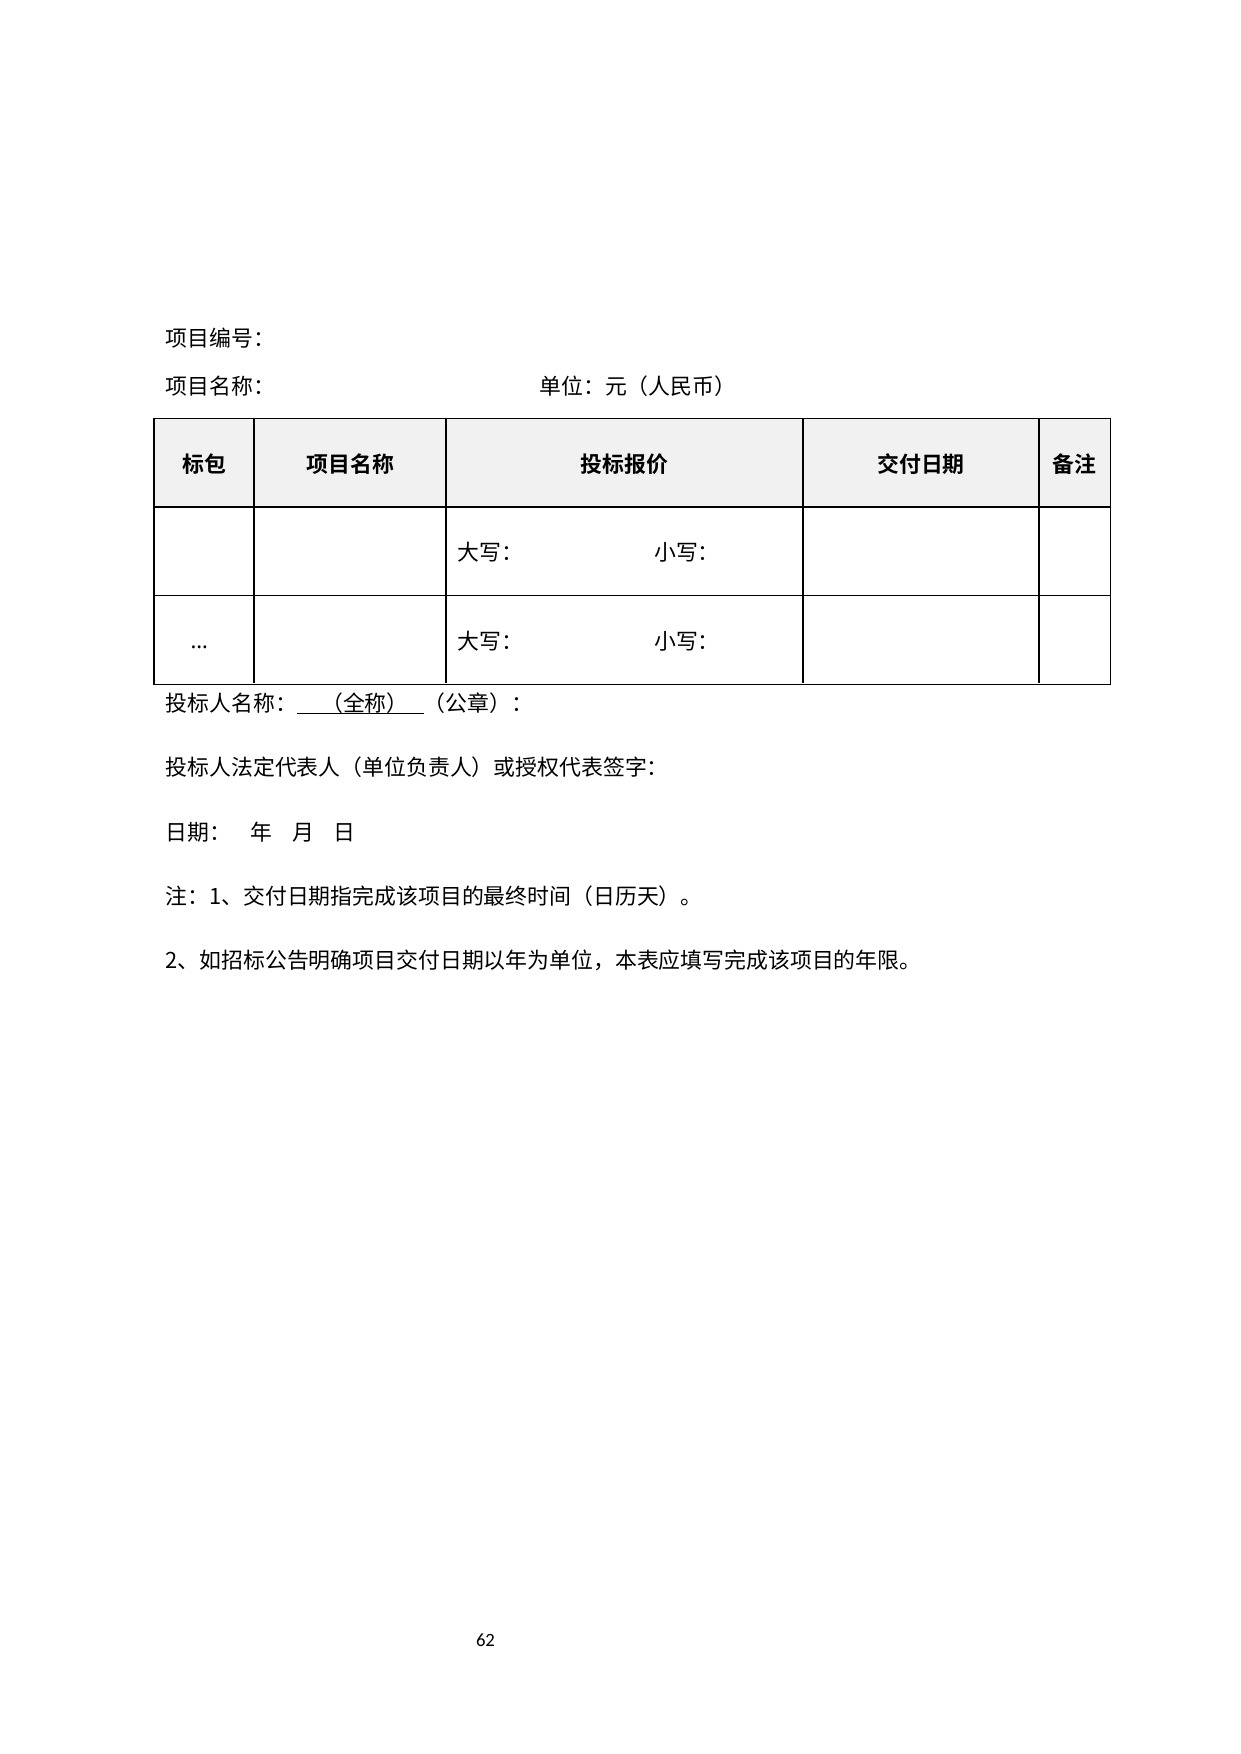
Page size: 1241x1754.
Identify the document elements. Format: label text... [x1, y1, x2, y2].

text 投标人名称： （全称） （公章）： [165, 685, 1087, 718]
table_cell [255, 596, 445, 683]
text 投标人法定代表人（单位负责人）或授权代表签字： [165, 749, 1087, 782]
table_header 备注 [1040, 419, 1110, 506]
table_header 交付日期 [804, 419, 1038, 506]
table_header 标包 [155, 419, 253, 506]
table_cell [804, 508, 1038, 595]
text 项目编号： [165, 320, 1087, 353]
text 2、如招标公告明确项目交付日期以年为单位，本表应填写完成该项目的年限。 [165, 943, 1087, 974]
table_header 项目名称 [255, 419, 445, 506]
table_cell 大写： 小写： [447, 508, 802, 595]
text 日期： 年 月 日 [165, 814, 1087, 847]
table_cell … [155, 596, 253, 683]
table_cell [804, 596, 1038, 683]
table_cell 大写： 小写： [447, 596, 802, 683]
text 项目名称： 单位：元（人民币） [165, 369, 1087, 402]
table_header 投标报价 [447, 419, 802, 506]
text 注：1、交付日期指完成该项目的最终时间（日历天）。 [165, 878, 1087, 911]
table_cell [1040, 596, 1110, 683]
table_cell [255, 508, 445, 595]
table_cell [1040, 508, 1110, 595]
table_cell [155, 508, 253, 595]
